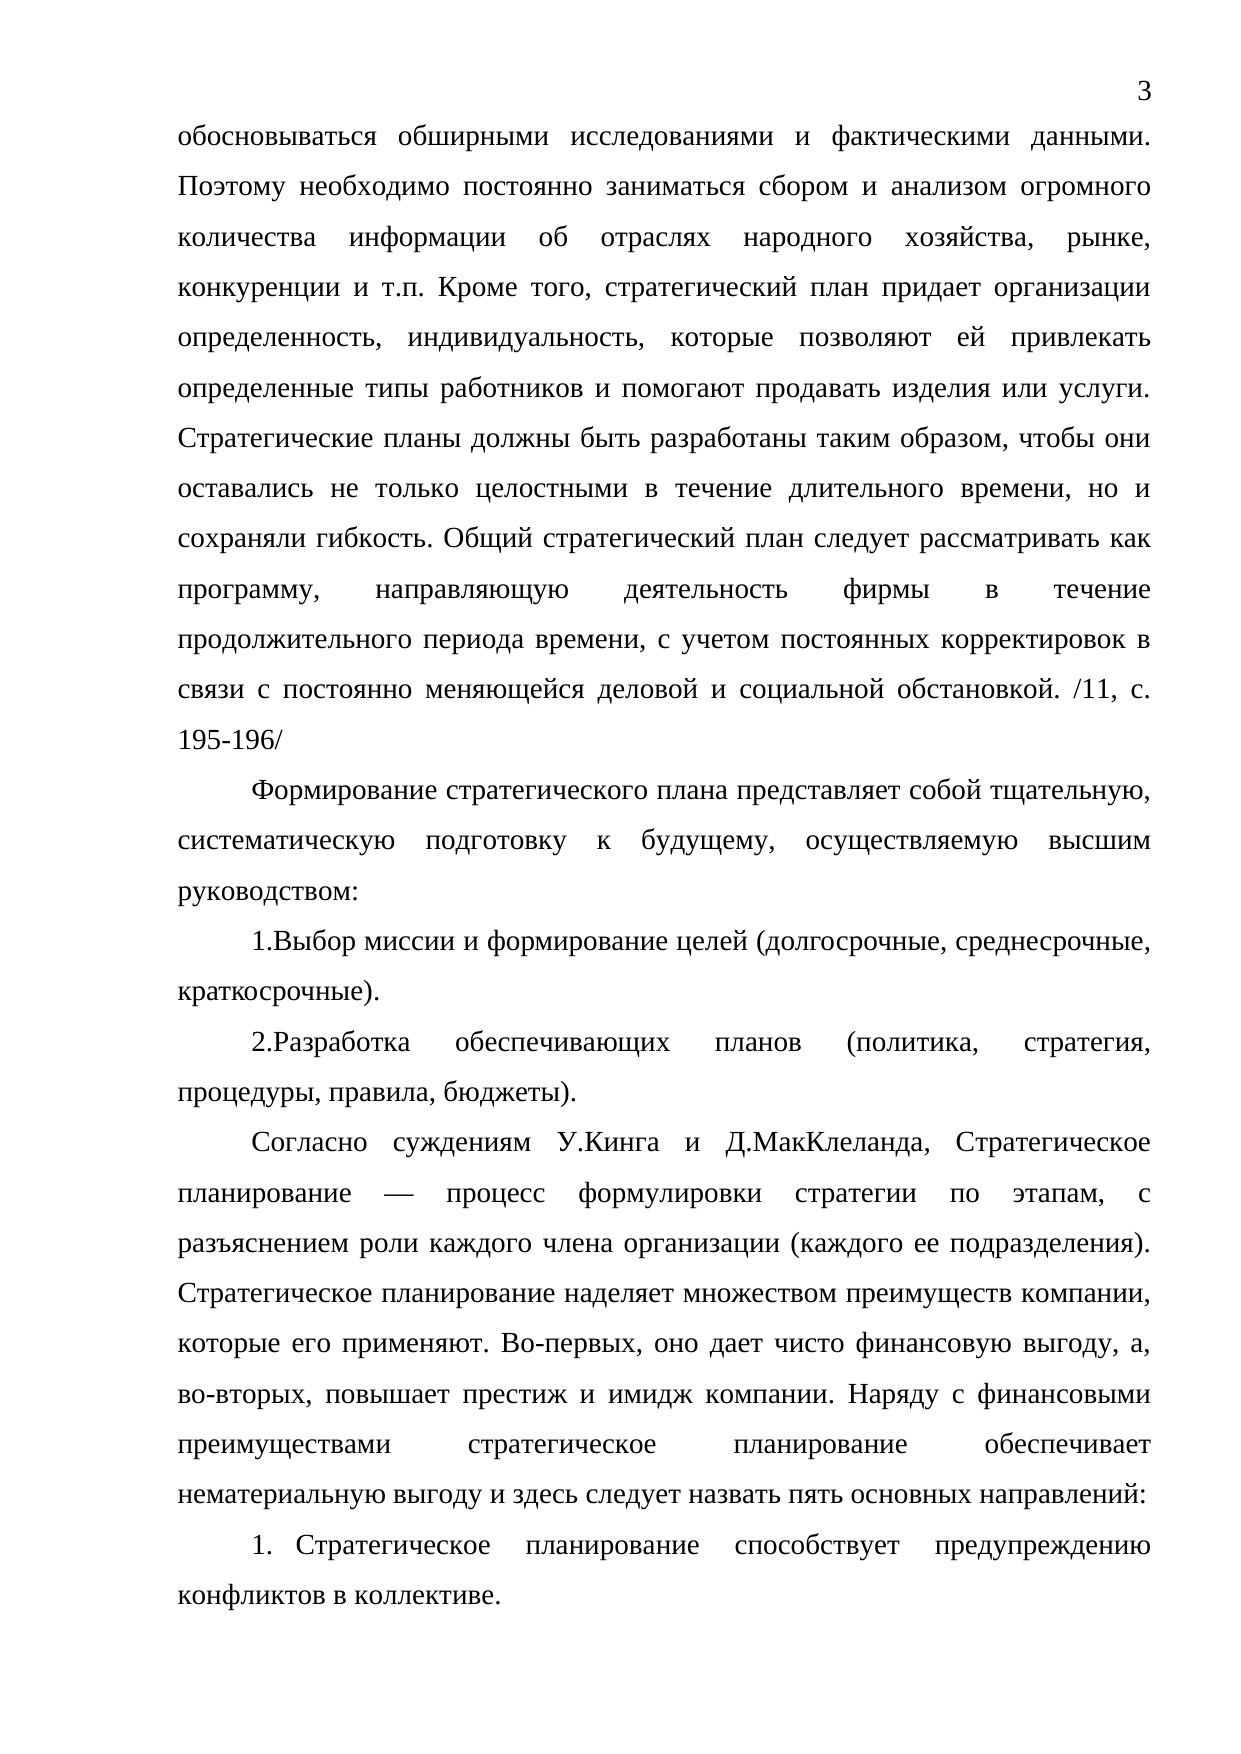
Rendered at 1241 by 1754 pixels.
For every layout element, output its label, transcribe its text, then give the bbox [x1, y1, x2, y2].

text Формирование стратегического плана представляет собой тщательную, систематическую подготовку к будущему, осуществляемую высшим руководством: [177, 772, 1152, 906]
subtitle 2.Разработка обеспечивающих планов (политика, стратегия, процедуры, правила, бюджеты). [177, 1024, 1152, 1108]
subtitle 1.Выбор миссии и формирование целей (долгосрочные, среднесрочные, краткосрочные). [177, 923, 1152, 1007]
subtitle Согласно суждениям У.Кинга и Д.МакКлеланда, Стратегическое планирование — процесс формулировки стратегии по этапам, с разъяснением роли каждого члена организации (каждого ее подразделения). Стратегическое планирование наделяет множеством преимуществ компании, которые его применяют. Во-первых, оно дает чисто финансовую выгоду, а, во-вторых, повышает престиж и имидж компании. Наряду с финансовыми преимуществами стратегическое планирование обеспечивает нематериальную выгоду и здесь следует назвать пять основных направлений: [177, 1124, 1152, 1510]
text 1. Стратегическое планирование способствует предупреждению конфликтов в коллективе. [177, 1527, 1152, 1611]
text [177, 118, 1152, 755]
